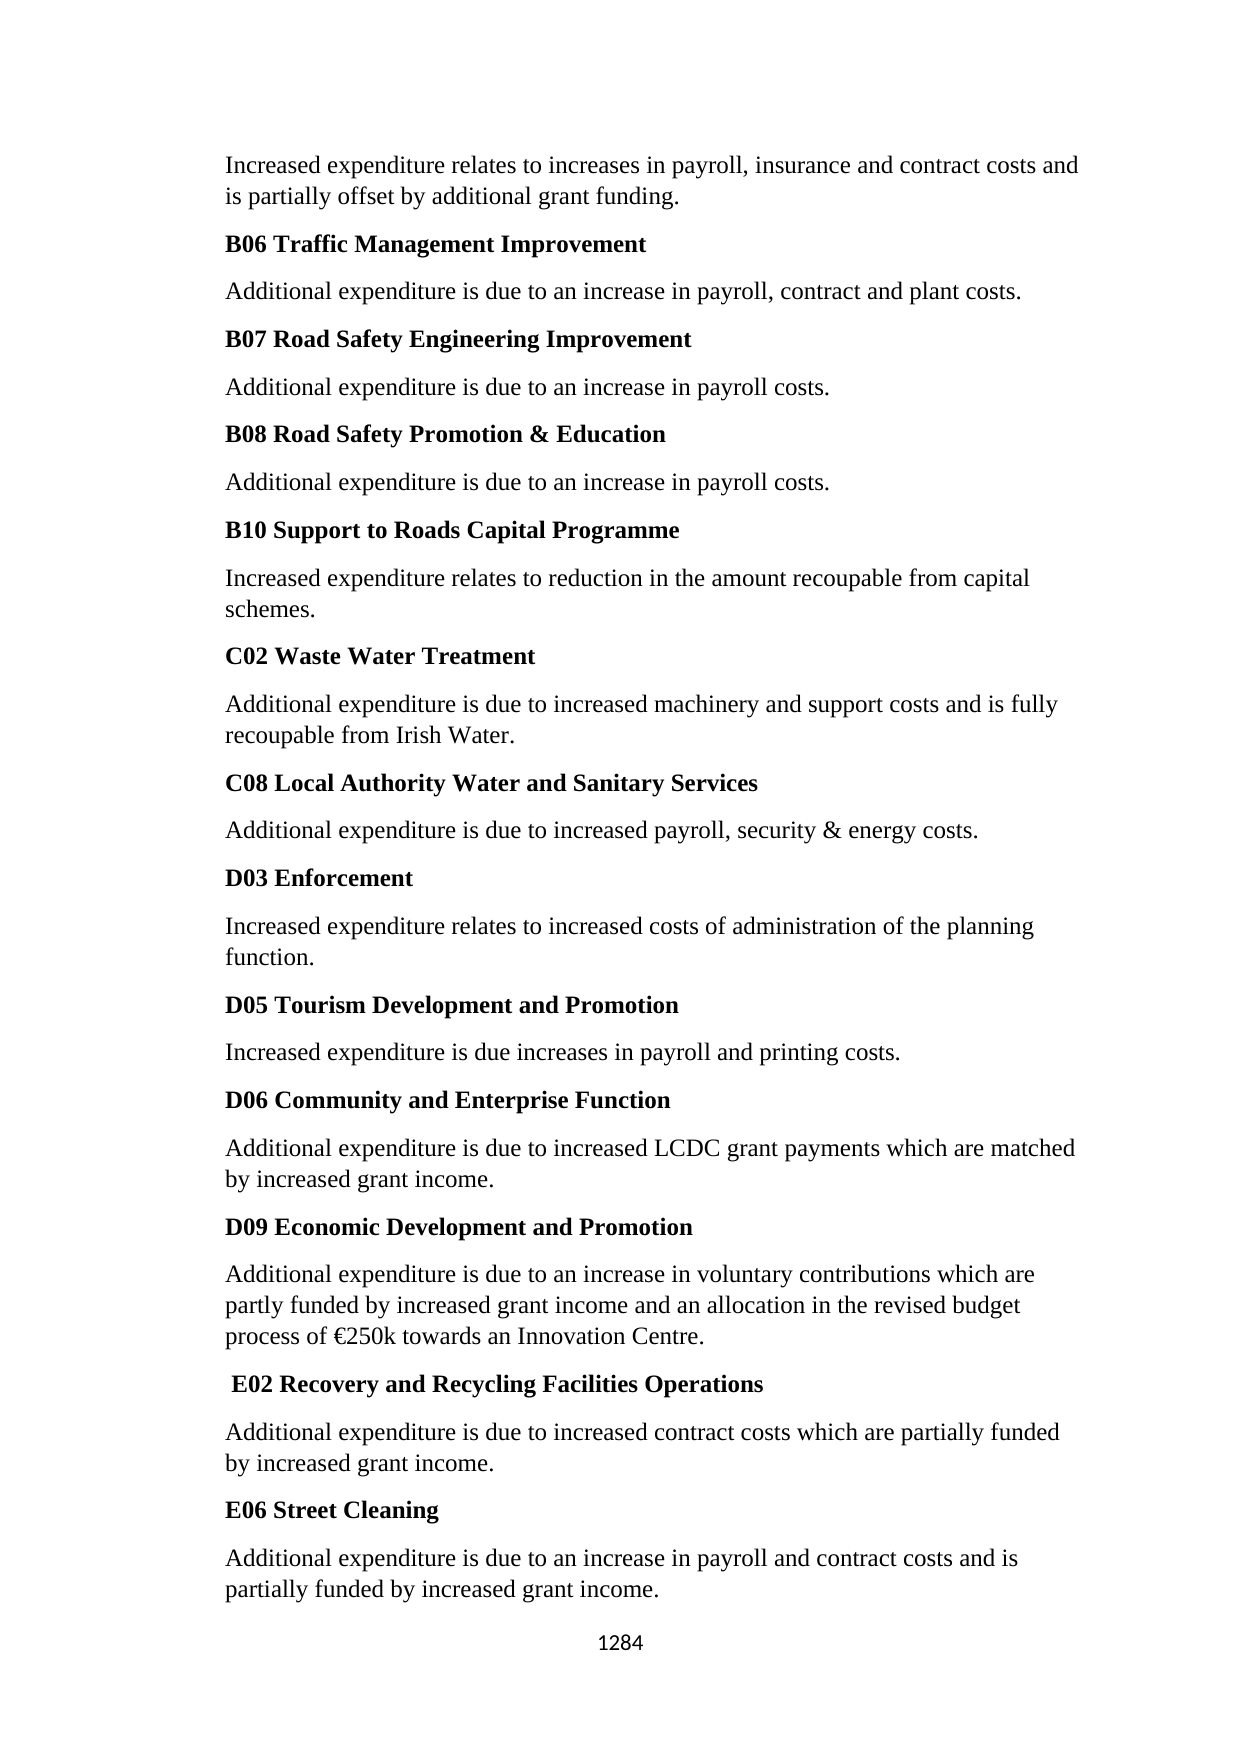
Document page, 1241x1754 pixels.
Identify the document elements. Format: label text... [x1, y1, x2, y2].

text B06 Traffic Management Improvement [225, 229, 1090, 257]
text D03 Enforcement [225, 863, 1090, 892]
text C02 Waste Water Treatment [225, 641, 1090, 670]
text D05 Tourism Development and Promotion [225, 990, 1090, 1018]
text Increased expenditure relates to increases in payroll, insurance and contract costs and is partially offset by additional grant funding. [225, 150, 1090, 210]
text Increased expenditure is due increases in payroll and printing costs. [225, 1037, 1090, 1066]
text B08 Road Safety Promotion & Education [225, 419, 1090, 448]
text Additional expenditure is due to increased machinery and support costs and is fully recoupable from Irish Water. [225, 689, 1090, 749]
text Additional expenditure is due to increased contract costs which are partially funded by increased grant income. [225, 1417, 1090, 1477]
text Increased expenditure relates to increased costs of administration of the planning function. [225, 911, 1090, 971]
text Additional expenditure is due to increased payroll, security & energy costs. [225, 816, 1090, 844]
text D06 Community and Enterprise Function [225, 1085, 1090, 1114]
text Additional expenditure is due to an increase in payroll costs. [225, 467, 1090, 496]
text D09 Economic Development and Promotion [225, 1212, 1090, 1240]
text Additional expenditure is due to an increase in voluntary contributions which are partly funded by increased grant income and an allocation in the revised budget process of €250k towards an Innovation Centre. [225, 1259, 1090, 1350]
text Additional expenditure is due to an increase in payroll, contract and plant costs. [225, 276, 1090, 305]
text Additional expenditure is due to increased LCDC grant payments which are matched by increased grant income. [225, 1133, 1090, 1193]
text B07 Road Safety Engineering Improvement [225, 324, 1090, 353]
text Additional expenditure is due to an increase in payroll costs. [225, 372, 1090, 401]
text E06 Street Cleaning [225, 1496, 1090, 1524]
text B10 Support to Roads Capital Programme [225, 515, 1090, 544]
text C08 Local Authority Water and Sanitary Services [225, 768, 1090, 797]
text Additional expenditure is due to an increase in payroll and contract costs and is partially funded by increased grant income. [225, 1543, 1090, 1603]
text Increased expenditure relates to reduction in the amount recoupable from capital schemes. [225, 563, 1090, 622]
text E02 Recovery and Recycling Facilities Operations [225, 1369, 1090, 1398]
